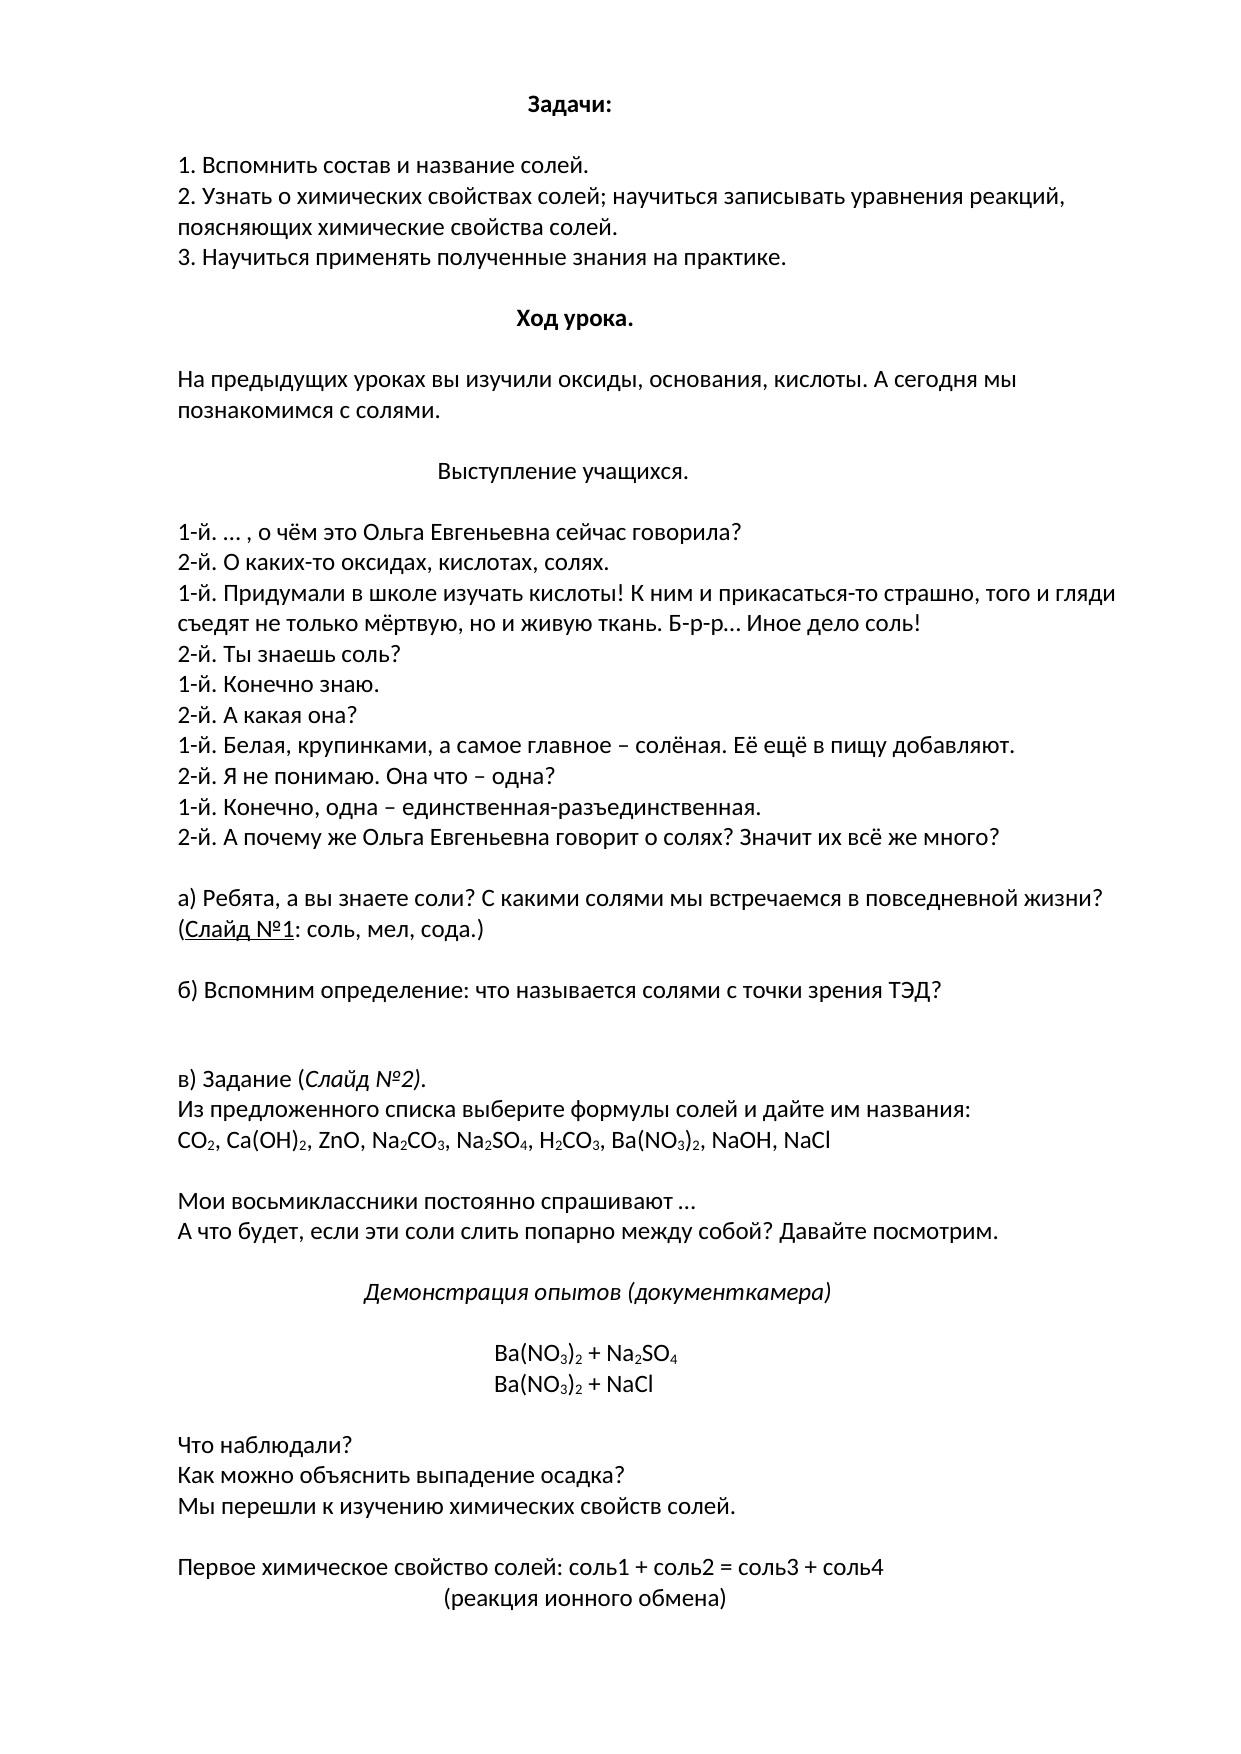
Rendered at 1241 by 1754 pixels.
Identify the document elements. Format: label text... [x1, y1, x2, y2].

text 2-й. Ты знаешь соль? [177, 638, 1152, 668]
text 1. Вспомнить состав и название солей. [177, 150, 1152, 180]
text Мы перешли к изучению химических свойств солей. [177, 1490, 1152, 1521]
text 2-й. О каких-то оксидах, кислотах, солях. [177, 546, 1152, 577]
text в) Задание (Слайд №2). [177, 1063, 1152, 1093]
text 1-й. … , о чём это Ольга Евгеньевна сейчас говорила? [177, 516, 1152, 546]
text Первое химическое свойство солей: соль1 + соль2 = соль3 + соль4 [177, 1551, 1152, 1582]
text Выступление учащихся. [177, 455, 1152, 485]
text CO2, Ca(OH)2, ZnO, Na2CO3, Na2SO4, H2CO3, Ba(NO3)2, NaOH, NaCl [177, 1124, 1152, 1154]
text А что будет, если эти соли слить попарно между собой? Давайте посмотрим. [177, 1215, 1152, 1246]
text Демонстрация опытов (документкамера) [177, 1276, 1152, 1307]
text Ba(NO3)2 + Na2SO4 [177, 1337, 1152, 1368]
text (реакция ионного обмена) [177, 1582, 1152, 1612]
text На предыдущих уроках вы изучили оксиды, основания, кислоты. А сегодня мы познакомимся с солями. [177, 363, 1152, 424]
text 1-й. Конечно знаю. [177, 668, 1152, 699]
text Ход урока. [177, 302, 1152, 333]
text 3. Научиться применять полученные знания на практике. [177, 241, 1152, 272]
text (Слайд №1: соль, мел, сода.) [177, 913, 1152, 943]
text 2. Узнать о химических свойствах солей; научиться записывать уравнения реакций, поясняющих химические свойства солей. [177, 180, 1152, 241]
text 2-й. А почему же Ольга Евгеньевна говорит о солях? Значит их всё же много? [177, 821, 1152, 852]
text Что наблюдали? [177, 1429, 1152, 1459]
text 1-й. Белая, крупинками, а самое главное – солёная. Её ещё в пищу добавляют. [177, 729, 1152, 760]
text Как можно объяснить выпадение осадка? [177, 1459, 1152, 1490]
text 2-й. Я не понимаю. Она что – одна? [177, 760, 1152, 791]
text Из предложенного списка выберите формулы солей и дайте им названия: [177, 1093, 1152, 1124]
text 2-й. А какая она? [177, 699, 1152, 729]
text Задачи: [177, 89, 1152, 119]
text Ba(NO3)2 + NaCl [177, 1368, 1152, 1398]
text б) Вспомним определение: что называется солями с точки зрения ТЭД? [177, 974, 1152, 1004]
text Мои восьмиклассники постоянно спрашивают … [177, 1185, 1152, 1215]
text а) Ребята, а вы знаете соли? С какими солями мы встречаемся в повседневной жизни? [177, 882, 1152, 913]
text 1-й. Придумали в школе изучать кислоты! К ним и прикасаться-то страшно, того и гляди съедят не только мёртвую, но и живую ткань. Б-р-р… Иное дело соль! [177, 577, 1152, 638]
text 1-й. Конечно, одна – единственная-разъединственная. [177, 791, 1152, 821]
